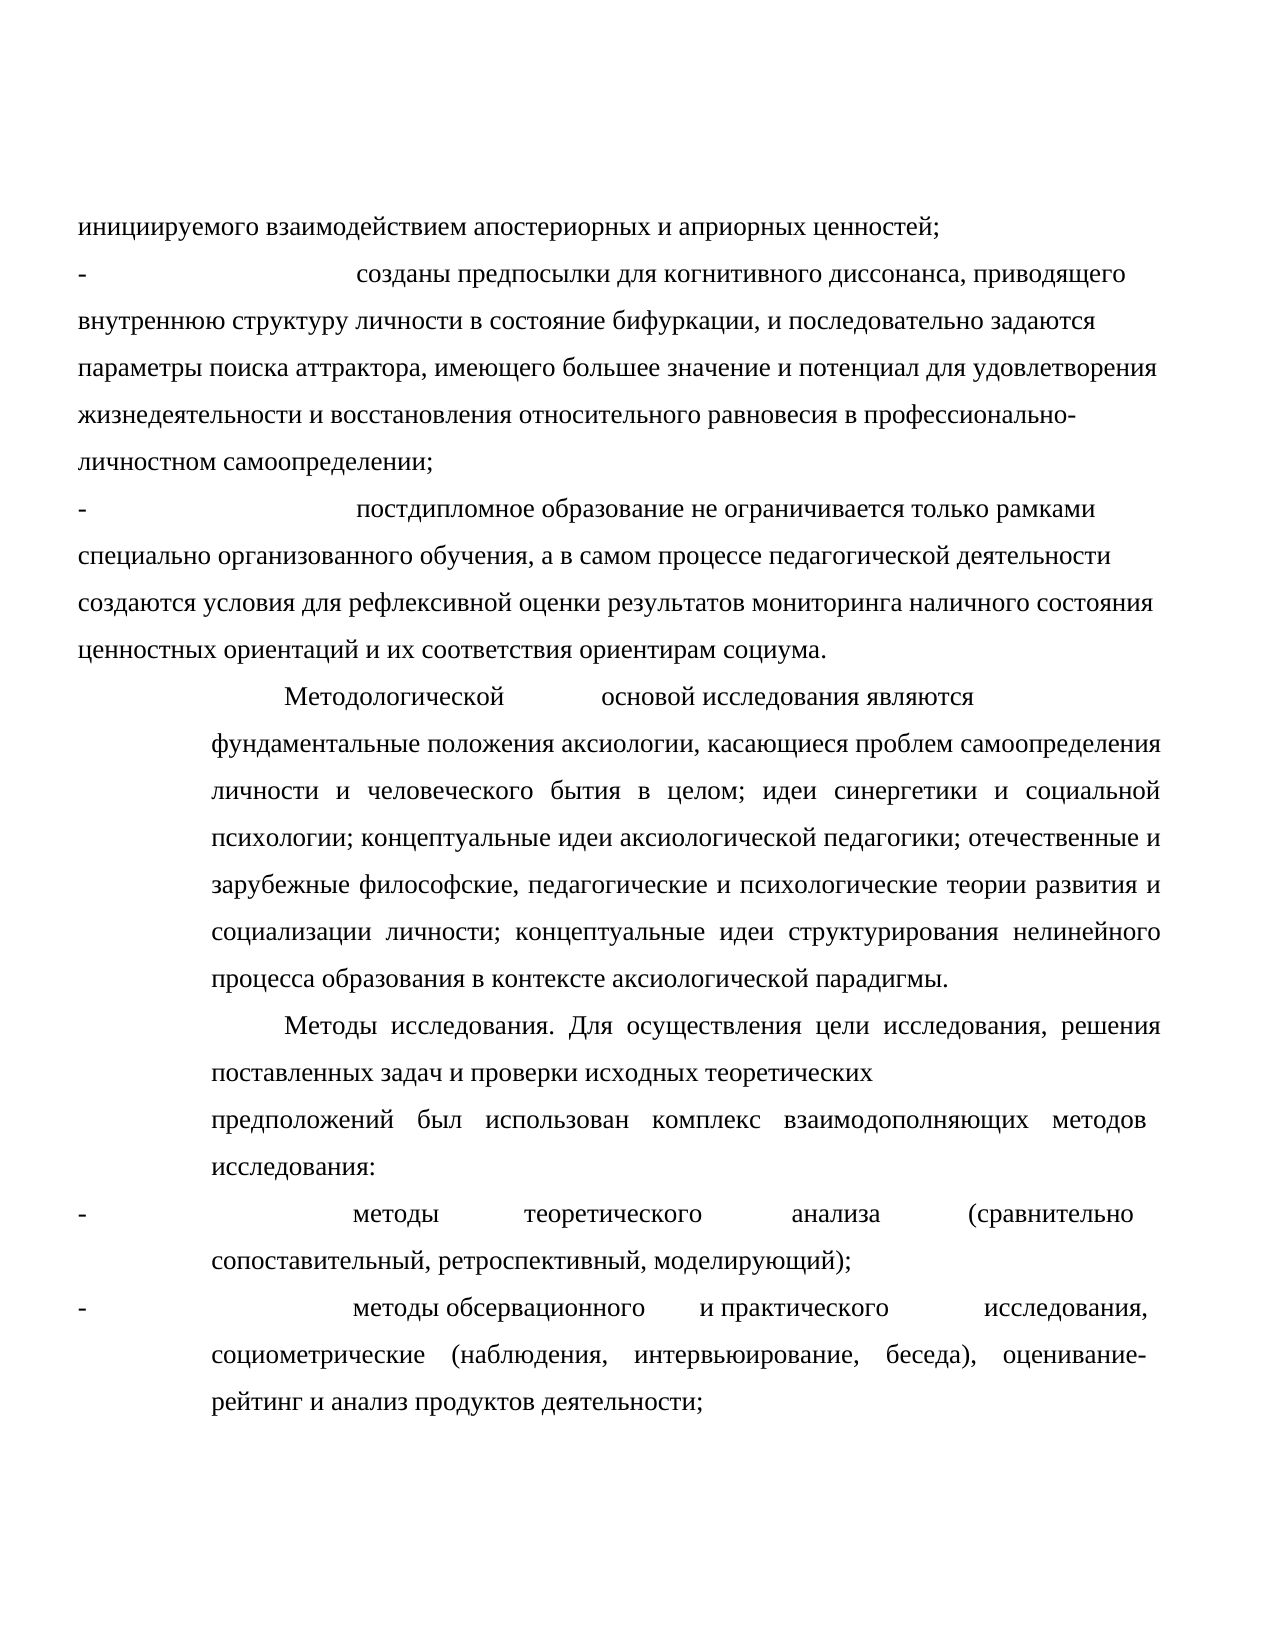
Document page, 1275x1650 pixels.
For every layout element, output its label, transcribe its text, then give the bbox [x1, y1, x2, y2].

list постдипломное образование не ограничивается только рамками специально организованного обучения, а в самом процессе педагогической деятельности создаются условия для рефлексивной оценки результатов мониторинга наличного состояния ценностных ориентаций и их соответствия ориентирам социума. [78, 480, 1162, 668]
list методы теоретического анализа (сравнительно [78, 1185, 1162, 1232]
text сопоставительный, ретроспективный, моделирующий); [211, 1232, 1162, 1279]
text Методологической основой исследования являются [211, 668, 1162, 715]
text предположений был использован комплекс взаимодополняющих методов исследования: [211, 1091, 1147, 1185]
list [78, 198, 1162, 245]
text Методы исследования. Для осуществления цели исследования, решения поставленных задач и проверки исходных теоретических [211, 997, 1162, 1091]
text социометрические (наблюдения, интервьюирование, беседа), оценивание- рейтинг и анализ продуктов деятельности; [211, 1326, 1147, 1420]
list созданы предпосылки для когнитивного диссонанса, приводящего внутреннюю структуру личности в состояние бифуркации, и последовательно задаются параметры поиска аттрактора, имеющего большее значение и потенциал для удовлетворения жизнедеятельности и восстановления относительного равновесия в профессионально-личностном самоопределении; [78, 245, 1162, 480]
list методы обсервационного и практического исследования, [78, 1279, 1162, 1326]
text фундаментальные положения аксиологии, касающиеся проблем самоопределения личности и человеческого бытия в целом; идеи синергетики и социальной психологии; концептуальные идеи аксиологической педагогики; отечественные и зарубежные философские, педагогические и психологические теории развития и социализации личности; концептуальные идеи структурирования нелинейного процесса образования в контексте аксиологической парадигмы. [211, 715, 1162, 997]
